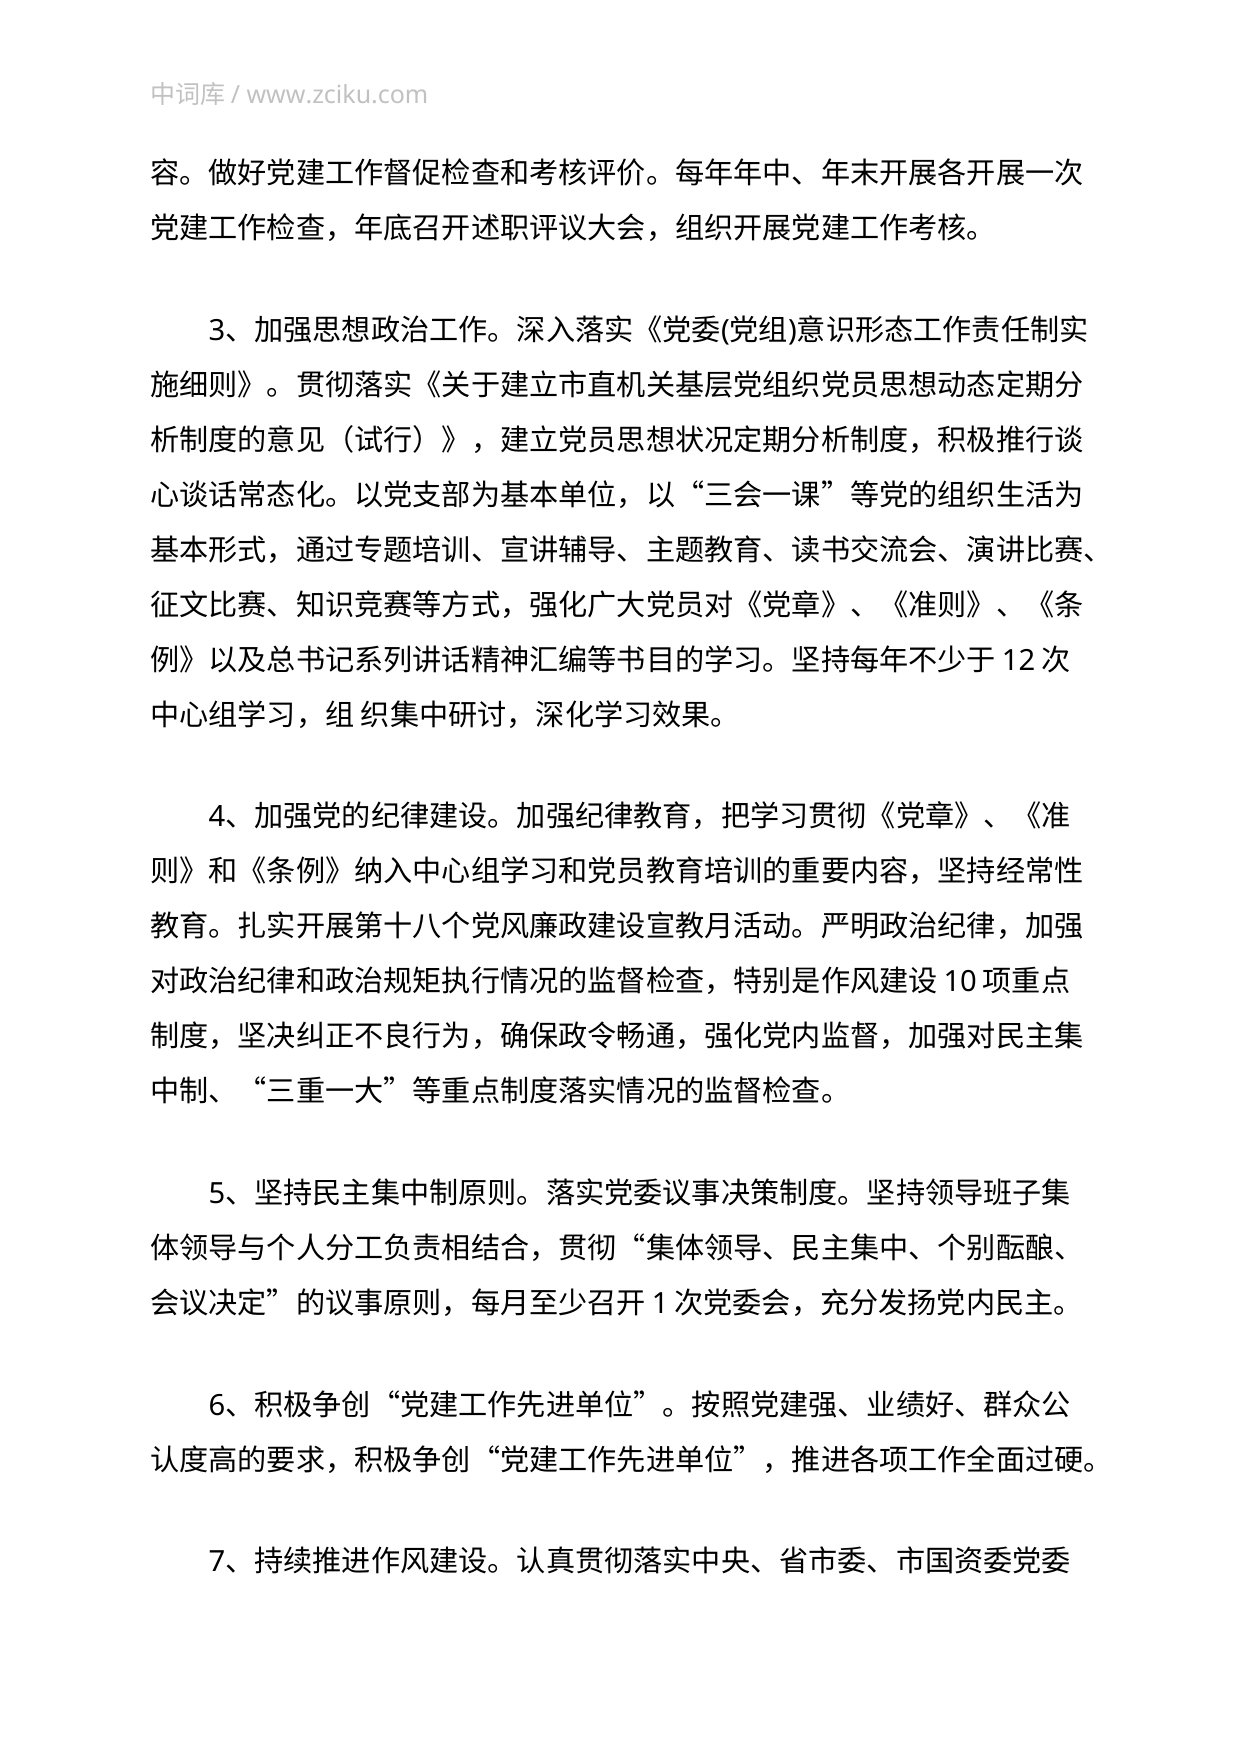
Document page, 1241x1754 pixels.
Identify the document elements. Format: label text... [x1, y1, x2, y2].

text 3、加强思想政治工作。深入落实《党委(党组)意识形态工作责任制实施细则》。贯彻落实《关于建立市直机关基层党组织党员思想动态定期分析制度的意见（试行）》，建立党员思想状况定期分析制度，积极推行谈心谈话常态化。以党支部为基本单位，以“三会一课”等党的组织生活为基本形式，通过专题培训、宣讲辅导、主题教育、读书交流会、演讲比赛、征文比赛、知识竞赛等方式，强化广大党员对《党章》、《准则》、《条例》以及总书记系列讲话精神汇编等书目的学习。坚持每年不少于12次中心组学习，组 织集中研讨，深化学习效果。 [150, 307, 1090, 733]
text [150, 150, 1090, 247]
text 5、坚持民主集中制原则。落实党委议事决策制度。坚持领导班子集体领导与个人分工负责相结合，贯彻“集体领导、民主集中、个别酝酿、会议决定”的议事原则，每月至少召开1次党委会，充分发扬党内民主。 [150, 1169, 1090, 1322]
text 6、积极争创“党建工作先进单位”。按照党建强、业绩好、群众公认度高的要求，积极争创“党建工作先进单位”，推进各项工作全面过硬。 [150, 1381, 1090, 1478]
text 4、加强党的纪律建设。加强纪律教育，把学习贯彻《党章》、《准则》和《条例》纳入中心组学习和党员教育培训的重要内容，坚持经常性教育。扎实开展第十八个党风廉政建设宣教月活动。严明政治纪律，加强对政治纪律和政治规矩执行情况的监督检查，特别是作风建设10项重点制度，坚决纠正不良行为，确保政令畅通，强化党内监督，加强对民主集中制、“三重一大”等重点制度落实情况的监督检查。 [150, 793, 1090, 1110]
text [150, 1538, 1090, 1580]
